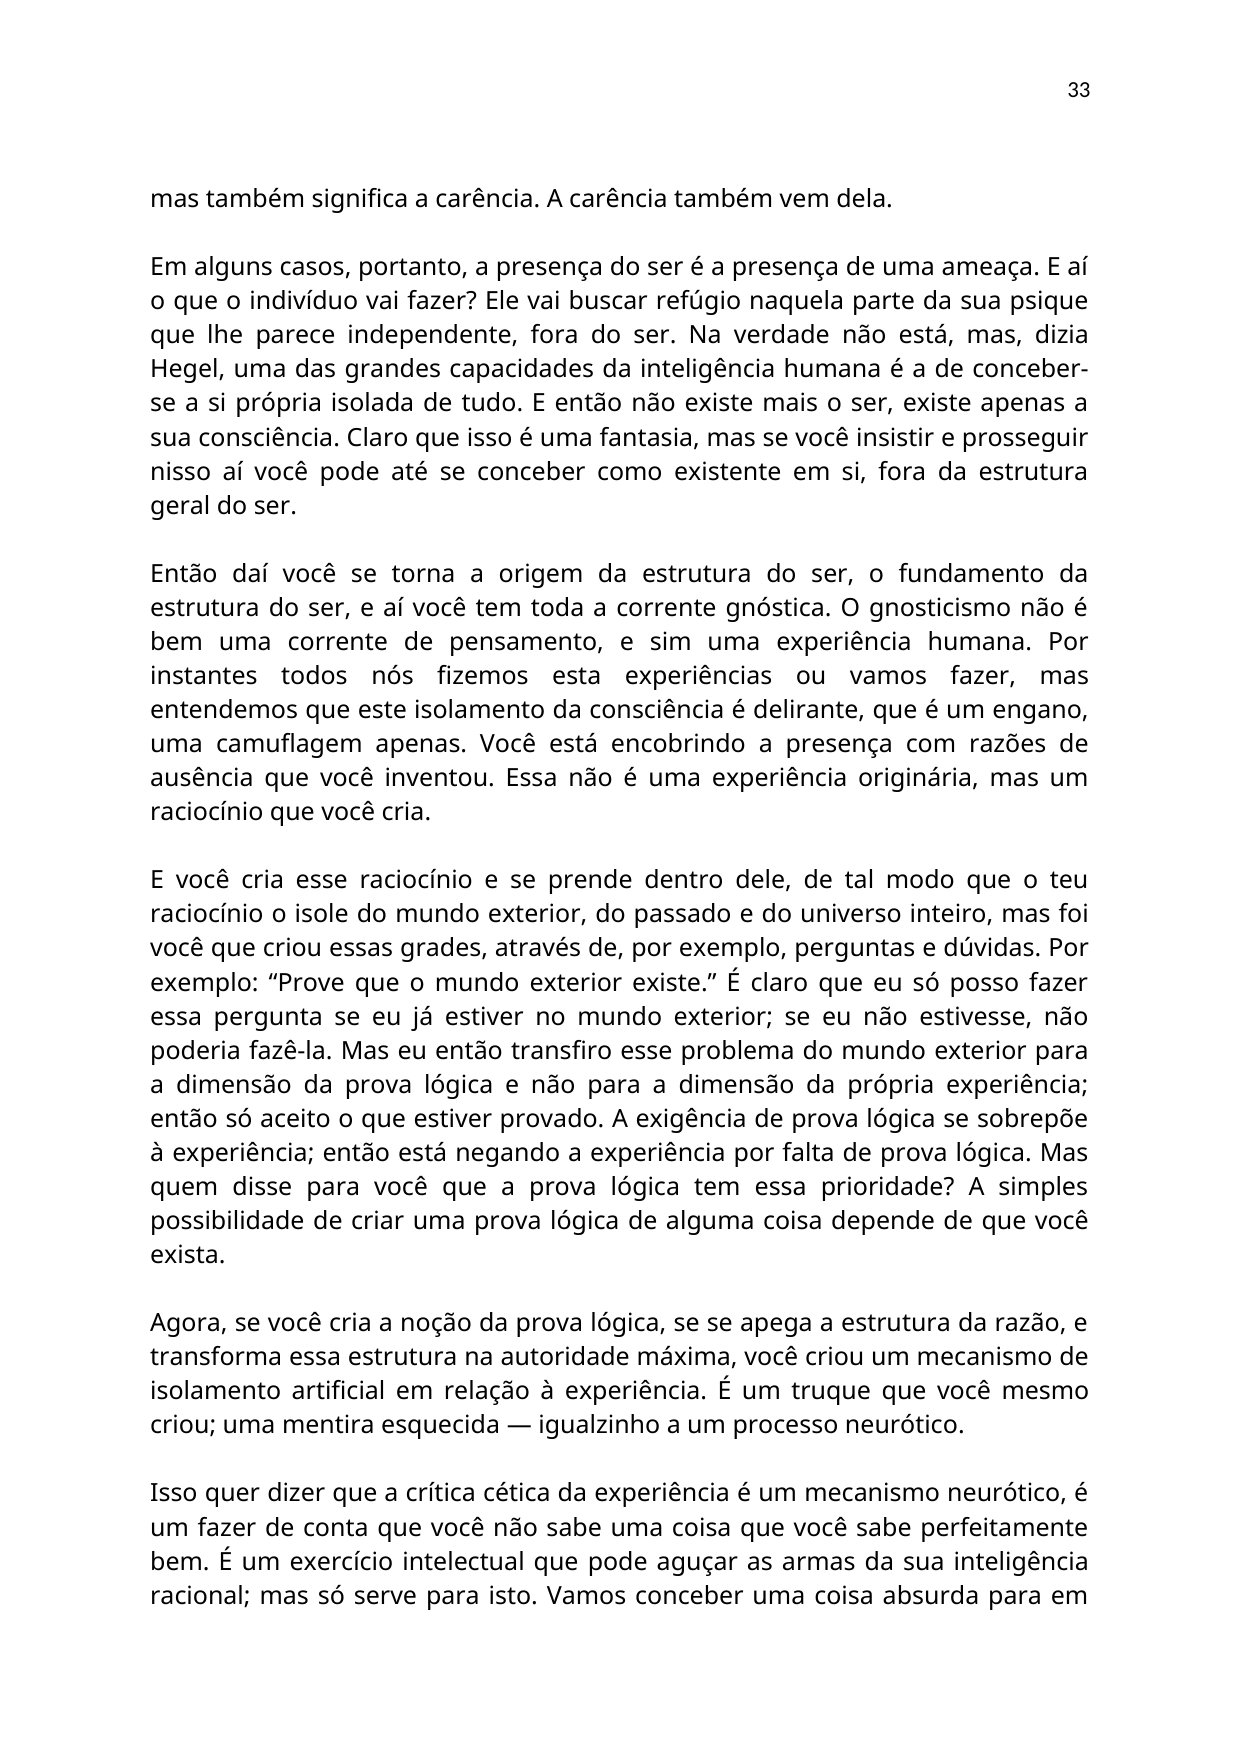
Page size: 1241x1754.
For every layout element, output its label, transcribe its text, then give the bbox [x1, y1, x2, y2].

text Então daí você se torna a origem da estrutura do ser, o fundamento da estrutura do ser, e aí você tem toda a corrente gnóstica. O gnosticismo não é bem uma corrente de pensamento, e sim uma experiência humana. Por instantes todos nós fizemos esta experiências ou vamos fazer, mas entendemos que este isolamento da consciência é delirante, que é um engano, uma camuflagem apenas. Você está encobrindo a presença com razões de ausência que você inventou. Essa não é uma experiência originária, mas um raciocínio que você cria. [150, 555, 1090, 828]
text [150, 1475, 1090, 1611]
text Em alguns casos, portanto, a presença do ser é a presença de uma ameaça. E aí o que o indivíduo vai fazer? Ele vai buscar refúgio naquela parte da sua psique que lhe parece independente, fora do ser. Na verdade não está, mas, dizia Hegel, uma das grandes capacidades da inteligência humana é a de conceber-se a si própria isolada de tudo. E então não existe mais o ser, existe apenas a sua consciência. Claro que isso é uma fantasia, mas se você insistir e prosseguir nisso aí você pode até se conceber como existente em si, fora da estrutura geral do ser. [150, 249, 1090, 521]
text Agora, se você cria a noção da prova lógica, se se apega a estrutura da razão, e transforma essa estrutura na autoridade máxima, você criou um mecanismo de isolamento artificial em relação à experiência. É um truque que você mesmo criou; uma mentira esquecida — igualzinho a um processo neurótico. [150, 1305, 1090, 1441]
text E você cria esse raciocínio e se prende dentro dele, de tal modo que o teu raciocínio o isole do mundo exterior, do passado e do universo inteiro, mas foi você que criou essas grades, através de, por exemplo, perguntas e dúvidas. Por exemplo: “Prove que o mundo exterior existe.” É claro que eu só posso fazer essa pergunta se eu já estiver no mundo exterior; se eu não estivesse, não poderia fazê-la. Mas eu então transfiro esse problema do mundo exterior para a dimensão da prova lógica e não para a dimensão da própria experiência; então só aceito o que estiver provado. A exigência de prova lógica se sobrepõe à experiência; então está negando a experiência por falta de prova lógica. Mas quem disse para você que a prova lógica tem essa prioridade? A simples possibilidade de criar uma prova lógica de alguma coisa depende de que você exista. [150, 862, 1090, 1271]
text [150, 181, 1090, 215]
